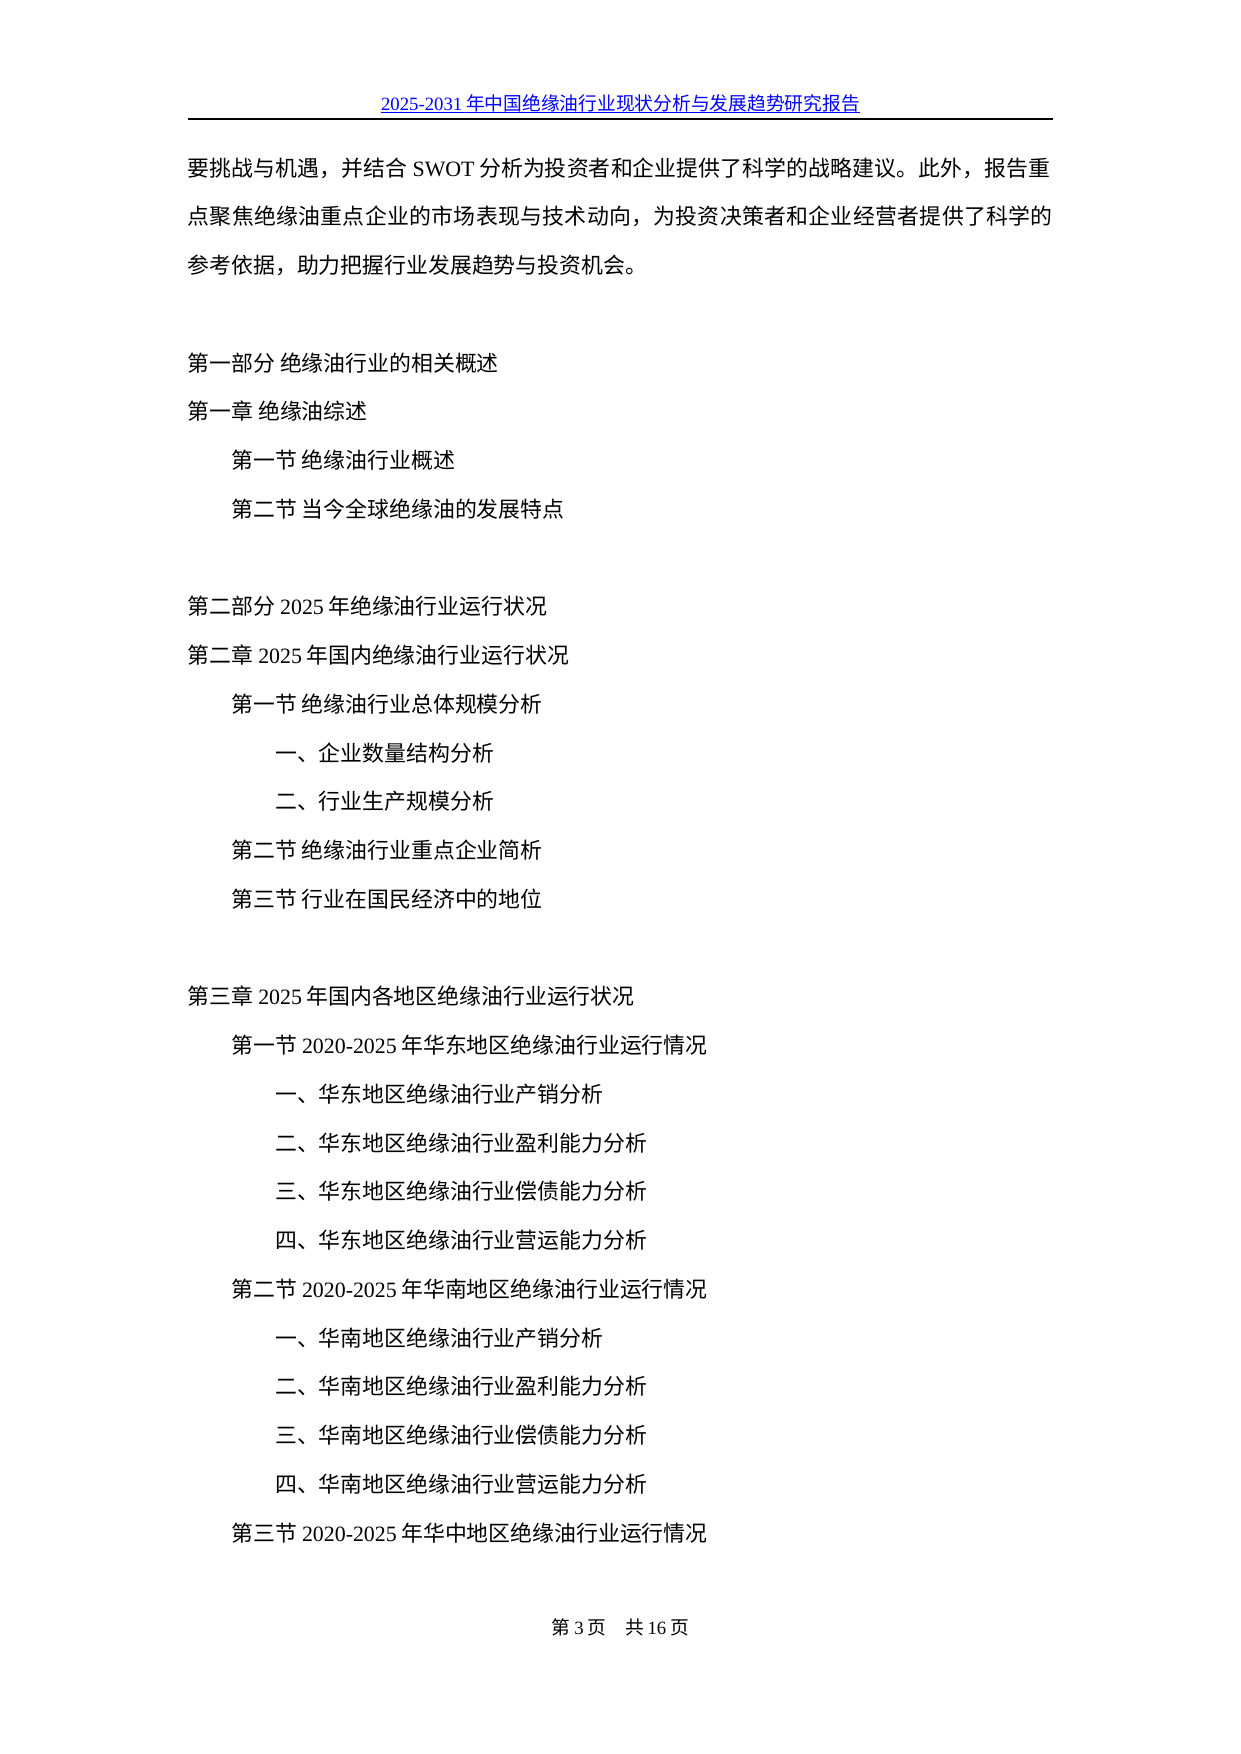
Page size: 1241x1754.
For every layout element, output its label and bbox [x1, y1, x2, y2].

text [187, 150, 1053, 1548]
